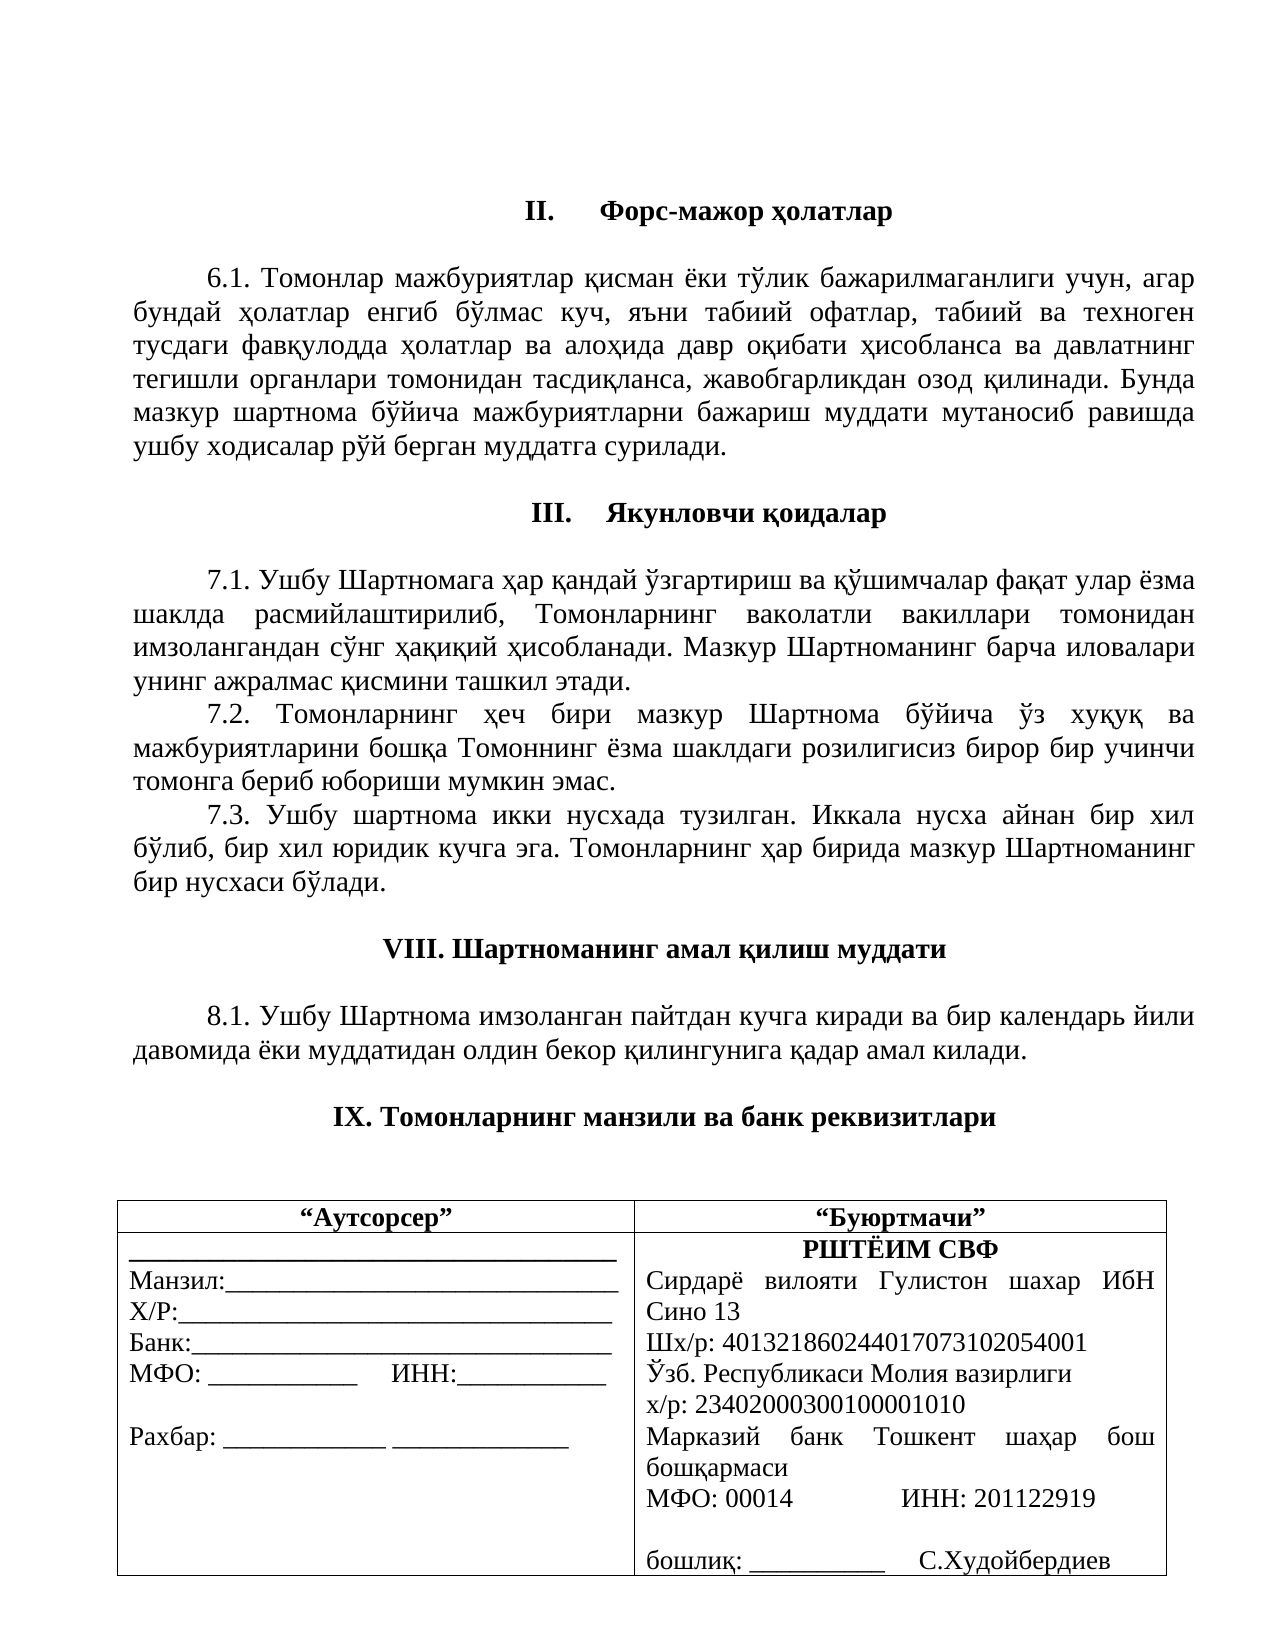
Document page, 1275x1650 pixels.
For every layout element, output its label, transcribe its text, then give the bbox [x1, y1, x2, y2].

text VIII. Шартноманинг амал қилиш муддати [133, 931, 1196, 965]
text 7.3. Ушбу шартнома икки нусхада тузилган. Иккала нусха айнан бир хил бўлиб, бир хил юридик кучга эга. Томонларнинг ҳар бирида мазкур Шартноманинг бир нусхаси бўлади. [133, 797, 1196, 898]
table_cell ____________________________________ Манзил:_____________________________ Х/Р:________________________________ Банк:_______________________________ МФО: ___________ ИНН:___________ Рахбар: ____________ _____________ [118, 1233, 634, 1575]
text 7.2. Томонларнинг ҳеч бири мазкур Шартнома бўйича ўз хуқуқ ва мажбуриятларини бошқа Томоннинг ёзма шаклдаги розилигисиз бирор бир учинчи томонга бериб юбориши мумкин эмас. [133, 696, 1196, 797]
list Форс-мажор ҳолатлар [222, 193, 1196, 227]
table_header “Аутсорсер” [118, 1201, 634, 1232]
text IX. Томонларнинг манзили ва банк реквизитлари [133, 1099, 1196, 1132]
table_cell РШТЁИМ СВФ Сирдарё вилояти Гулистон шахар ИбН Сино 13 Шх/р: 401321860244017073102054001 Ўзб. Республикаси Молия вазирлиги х/р: 23402000300100001010 Марказий банк Тошкент шаҳар бош бошқармаси МФО: 00014 ИНН: 201122919 бошлиқ: __________ С.Худойбердиев [635, 1233, 1166, 1575]
list Якунловчи қоидалар [222, 495, 1196, 529]
text 7.1. Ушбу Шартномага ҳар қандай ўзгартириш ва қўшимчалар фақат улар ёзма шаклда расмийлаштирилиб, Томонларнинг ваколатли вакиллари томонидан имзолангандан сўнг ҳақиқий ҳисобланади. Мазкур Шартноманинг барча иловалари унинг ажралмас қисмини ташкил этади. [133, 562, 1196, 696]
text 6.1. Томонлар мажбуриятлар қисман ёки тўлик бажарилмаганлиги учун, агар бундай ҳолатлар енгиб бўлмас куч, яъни табиий офатлар, табиий ва техноген тусдаги фавқулодда ҳолатлар ва алоҳида давр оқибати ҳисобланса ва давлатнинг тегишли органлари томонидан тасдиқланса, жавобгарликдан озод қилинади. Бунда мазкур шартнома бўйича мажбуриятларни бажариш муддати мутаносиб равишда ушбу ходисалар рўй берган муддатга сурилади. [133, 260, 1196, 462]
table_header “Буюртмачи” [635, 1201, 1166, 1232]
text 8.1. Ушбу Шартнома имзоланган пайтдан кучга киради ва бир календарь йили давомида ёки муддатидан олдин бекор қилингунига қадар амал килади. [133, 998, 1196, 1065]
